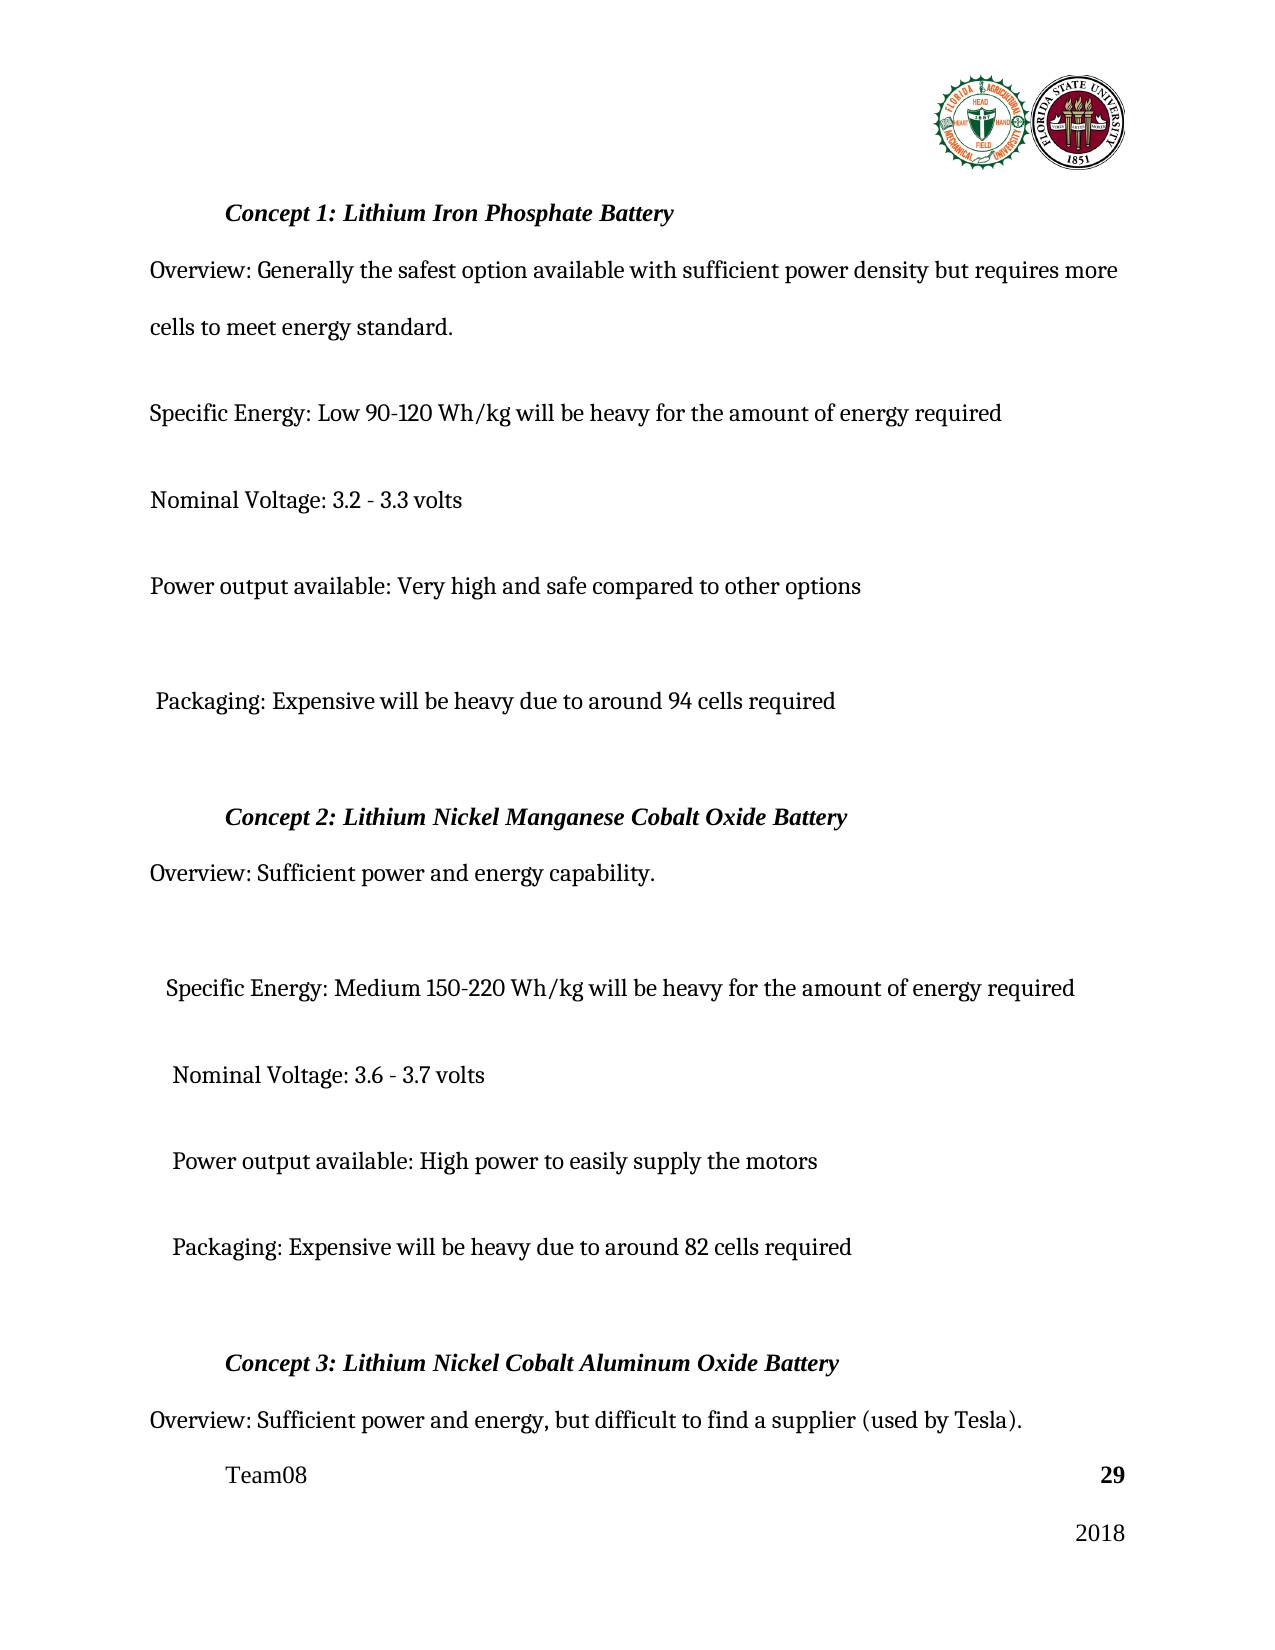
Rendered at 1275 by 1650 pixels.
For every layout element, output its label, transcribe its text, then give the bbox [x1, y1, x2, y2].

text Overview: Sufficient power and energy capability. [150, 859, 1125, 888]
subtitle Concept 1: Lithium Iron Phosphate Battery [225, 198, 1125, 227]
text Overview: Generally the safest option available with sufficient power density but requires more cells to meet energy standard. [150, 256, 1125, 342]
text Packaging: Expensive will be heavy due to around 94 cells required [150, 687, 1125, 716]
subtitle Concept 2: Lithium Nickel Manganese Cobalt Oxide Battery [225, 802, 1125, 831]
text Nominal Voltage: 3.6 - 3.7 volts [150, 1061, 1125, 1089]
picture [933, 75, 1125, 170]
text Specific Energy: Medium 150-220 Wh/kg will be heavy for the amount of energy required [150, 974, 1125, 1003]
text Specific Energy: Low 90-120 Wh/kg will be heavy for the amount of energy required [150, 399, 1125, 428]
text Packaging: Expensive will be heavy due to around 82 cells required [150, 1233, 1125, 1262]
text Power output available: Very high and safe compared to other options [150, 572, 1125, 601]
text Overview: Sufficient power and energy, but difficult to find a supplier (used by Tesla). [150, 1406, 1125, 1434]
subtitle Concept 3: Lithium Nickel Cobalt Aluminum Oxide Battery [225, 1348, 1125, 1377]
text Power output available: High power to easily supply the motors [150, 1147, 1125, 1176]
text Nominal Voltage: 3.2 - 3.3 volts [150, 486, 1125, 514]
